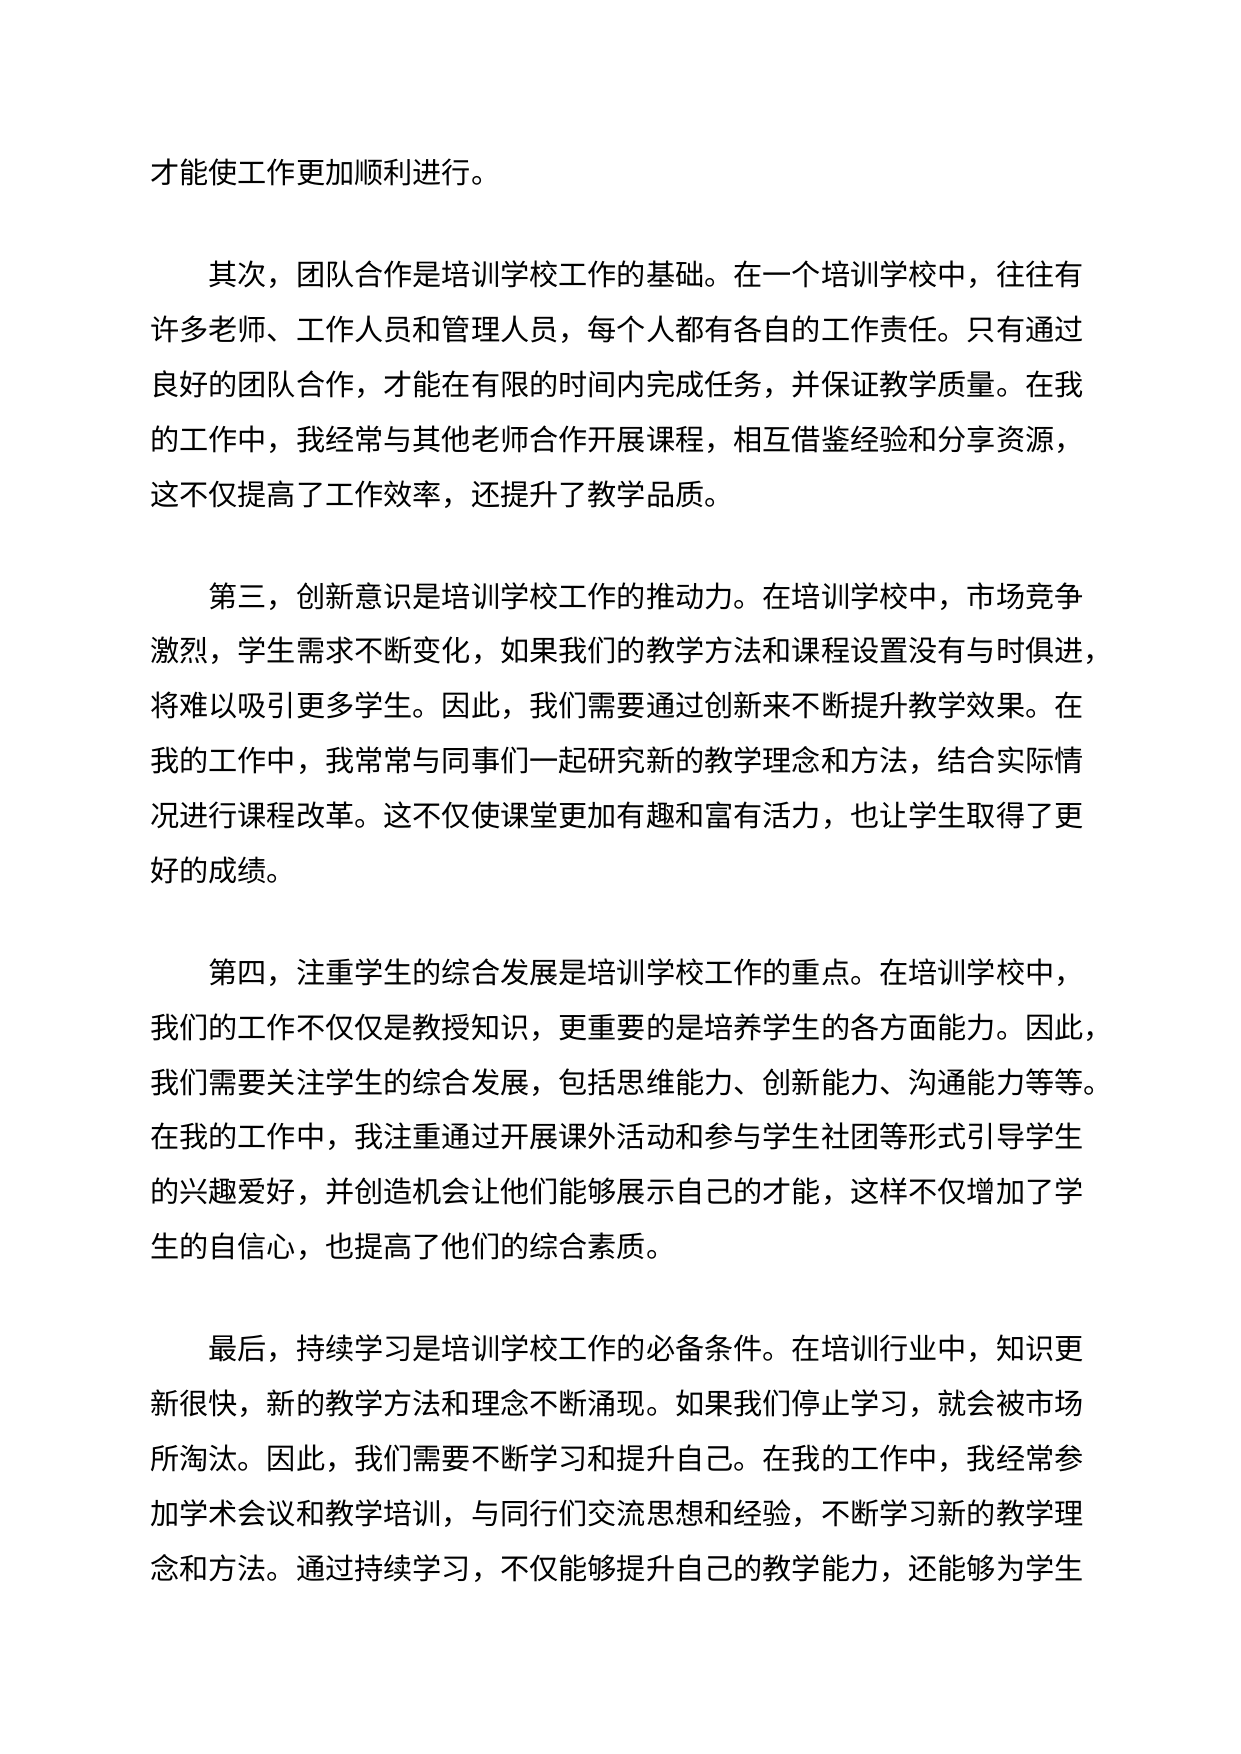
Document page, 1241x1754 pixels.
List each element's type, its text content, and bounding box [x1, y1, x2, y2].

text 其次，团队合作是培训学校工作的基础。在一个培训学校中，往往有许多老师、工作人员和管理人员，每个人都有各自的工作责任。只有通过良好的团队合作，才能在有限的时间内完成任务，并保证教学质量。在我的工作中，我经常与其他老师合作开展课程，相互借鉴经验和分享资源，这不仅提高了工作效率，还提升了教学品质。 [150, 252, 1090, 514]
text 第三，创新意识是培训学校工作的推动力。在培训学校中，市场竞争激烈，学生需求不断变化，如果我们的教学方法和课程设置没有与时俱进，将难以吸引更多学生。因此，我们需要通过创新来不断提升教学效果。在我的工作中，我常常与同事们一起研究新的教学理念和方法，结合实际情况进行课程改革。这不仅使课堂更加有趣和富有活力，也让学生取得了更好的成绩。 [150, 573, 1090, 890]
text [150, 1326, 1090, 1587]
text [150, 150, 1090, 192]
text 第四，注重学生的综合发展是培训学校工作的重点。在培训学校中，我们的工作不仅仅是教授知识，更重要的是培养学生的各方面能力。因此，我们需要关注学生的综合发展，包括思维能力、创新能力、沟通能力等等。在我的工作中，我注重通过开展课外活动和参与学生社团等形式引导学生的兴趣爱好，并创造机会让他们能够展示自己的才能，这样不仅增加了学生的自信心，也提高了他们的综合素质。 [150, 949, 1090, 1266]
